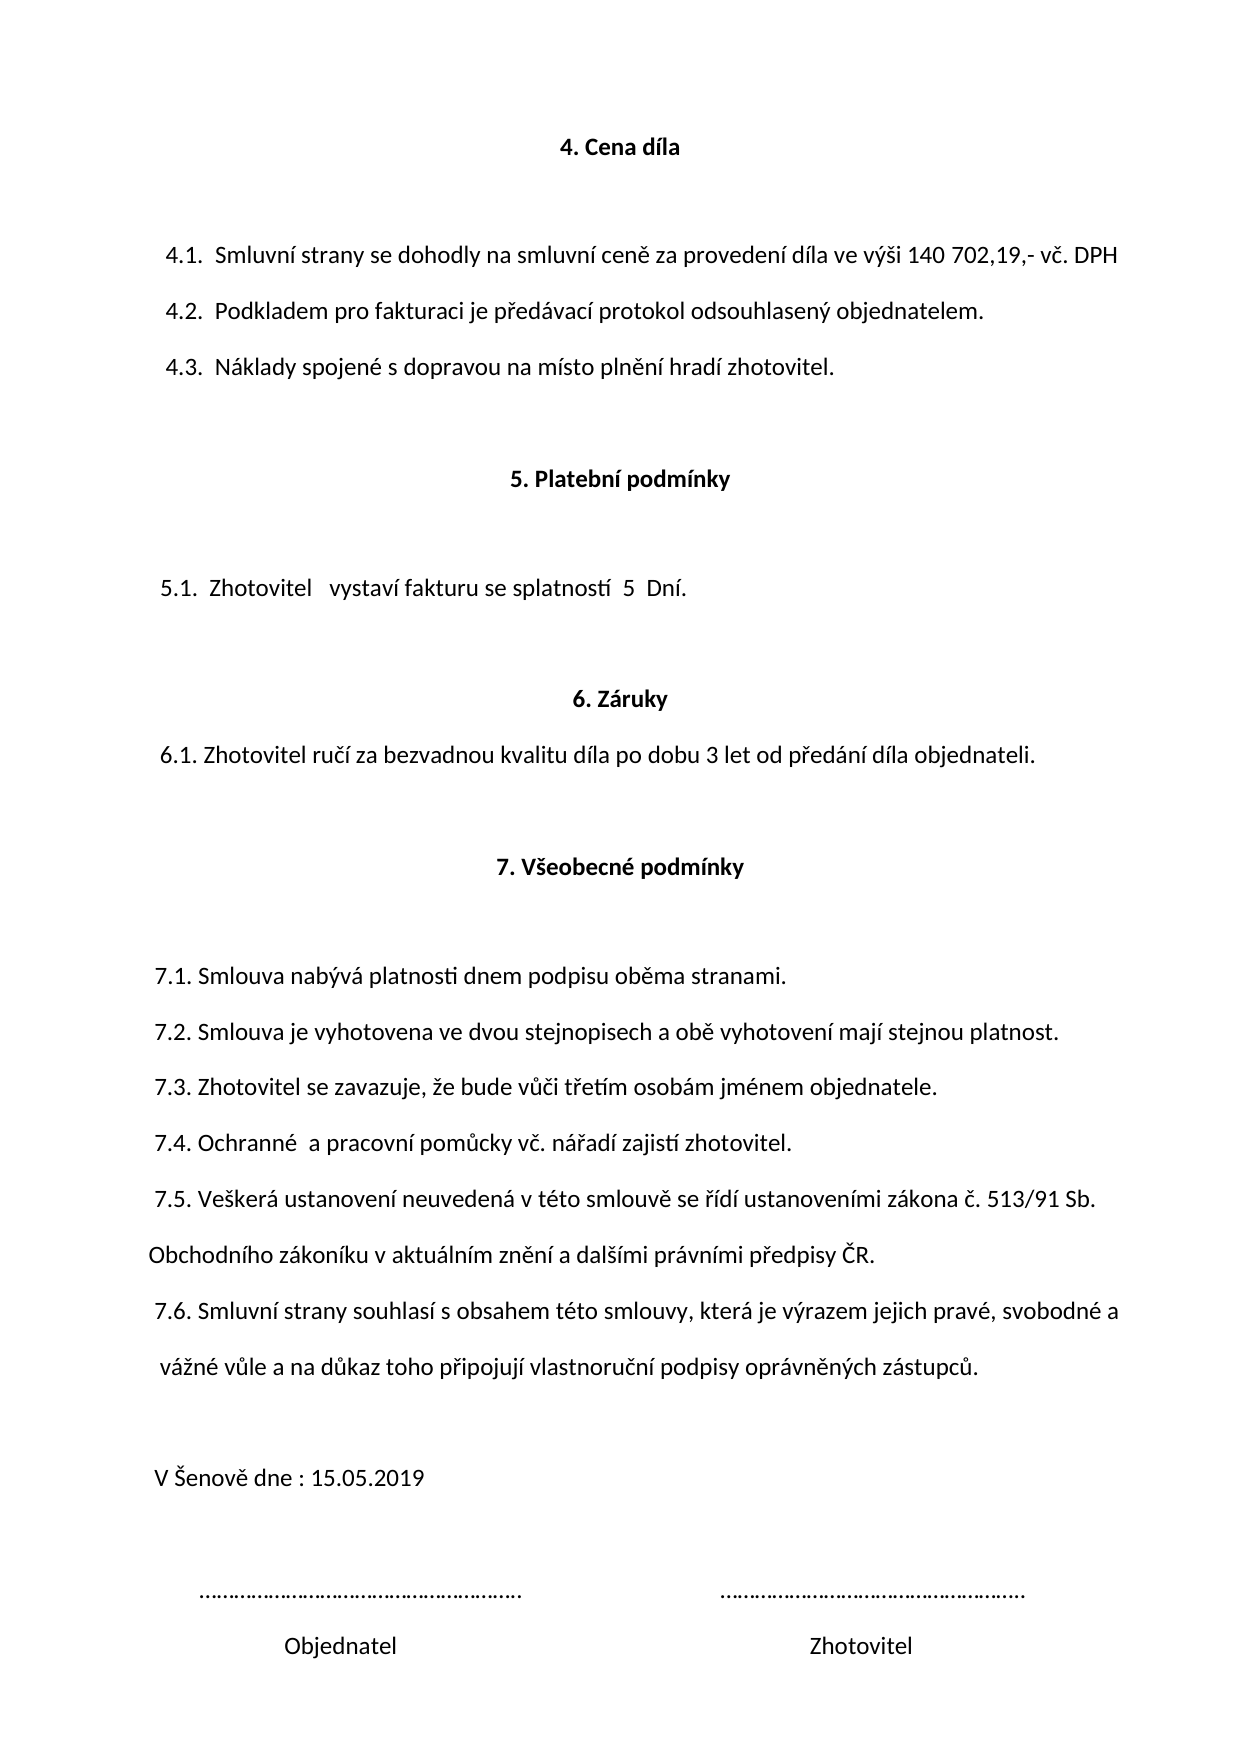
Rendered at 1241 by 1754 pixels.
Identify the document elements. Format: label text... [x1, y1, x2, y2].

text 5.1. Zhotovitel vystaví fakturu se splatností 5 Dní. [75, 572, 1165, 602]
text 7.6. Smluvní strany souhlasí s obsahem této smlouvy, která je výrazem jejich pravé, svobodné a [75, 1295, 1165, 1325]
text 4. Cena díla [75, 131, 1165, 161]
text 7.2. Smlouva je vyhotovena ve dvou stejnopisech a obě vyhotovení mají stejnou platnost. [75, 1016, 1165, 1046]
text 6.1. Zhotovitel ručí za bezvadnou kvalitu díla po dobu 3 let od předání díla objednateli. [75, 739, 1165, 770]
text 7.5. Veškerá ustanovení neuvedená v této smlouvě se řídí ustanoveními zákona č. 513/91 Sb. [75, 1183, 1165, 1214]
text 6. Záruky [75, 683, 1165, 714]
text V Šenově dne : 15.05.2019 [75, 1462, 1165, 1493]
text Objednatel Zhotovitel [75, 1630, 1165, 1660]
text 4.2. Podkladem pro fakturaci je předávací protokol odsouhlasený objednatelem. [75, 296, 1165, 326]
text vážné vůle a na důkaz toho připojují vlastnoruční podpisy oprávněných zástupců. [75, 1351, 1165, 1381]
text 7.1. Smlouva nabývá platnosti dnem podpisu oběma stranami. [75, 960, 1165, 990]
text ……………………………………………….. …………………………………………….. [75, 1574, 1165, 1604]
text Obchodního zákoníku v aktuálním znění a dalšími právními předpisy ČR. [75, 1239, 1165, 1269]
text 7. Všeobecné podmínky [75, 851, 1165, 882]
text 7.4. Ochranné a pracovní pomůcky vč. nářadí zajistí zhotovitel. [75, 1127, 1165, 1158]
text 7.3. Zhotovitel se zavazuje, že bude vůči třetím osobám jménem objednatele. [75, 1072, 1165, 1102]
text 4.1. Smluvní strany se dohodly na smluvní ceně za provedení díla ve výši 140 702,19,- vč. DPH [75, 240, 1165, 270]
text 4.3. Náklady spojené s dopravou na místo plnění hradí zhotovitel. [75, 351, 1165, 382]
text 5. Platební podmínky [75, 463, 1165, 493]
